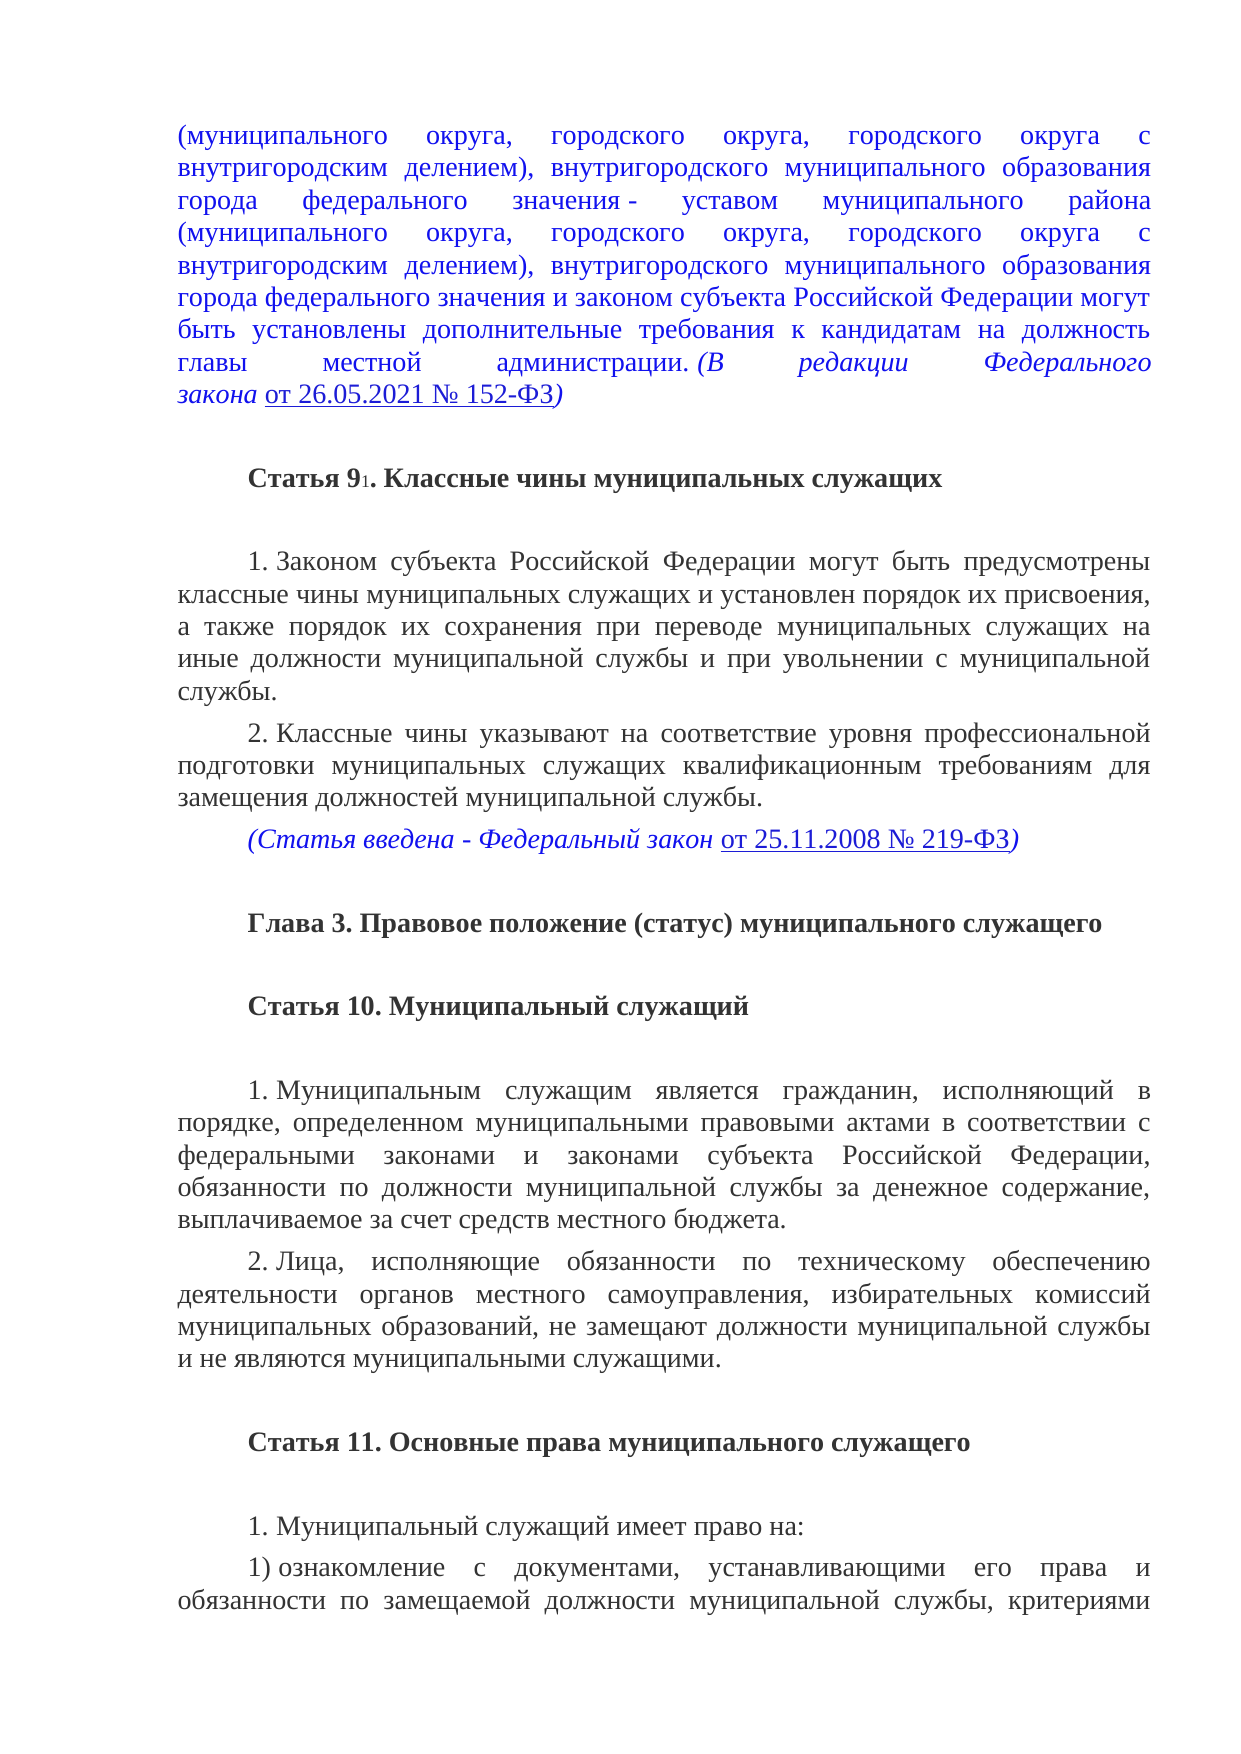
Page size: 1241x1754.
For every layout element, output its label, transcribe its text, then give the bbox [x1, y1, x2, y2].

text (Статья введена - Федеральный закон от 25.11.2008 № 219-ФЗ) [177, 822, 1152, 855]
text 2. Классные чины указывают на соответствие уровня профессиональной подготовки муниципальных служащих квалификационным требованиям для замещения должностей муниципальной службы. [177, 716, 1152, 813]
text Статья 91. Классные чины муниципальных служащих [247, 461, 1152, 493]
text 2. Лица, исполняющие обязанности по техническому обеспечению деятельности органов местного самоуправления, избирательных комиссий муниципальных образований, не замещают должности муниципальной службы и не являются муниципальными служащими. [177, 1244, 1152, 1374]
text 1. Муниципальным служащим является гражданин, исполняющий в порядке, определенном муниципальными правовыми актами в соответствии с федеральными законами и законами субъекта Российской Федерации, обязанности по должности муниципальной службы за денежное содержание, выплачиваемое за счет средств местного бюджета. [177, 1073, 1152, 1235]
text Статья 10. Муниципальный служащий [247, 989, 1152, 1022]
text 1. Законом субъекта Российской Федерации могут быть предусмотрены классные чины муниципальных служащих и установлен порядок их присвоения, а также порядок их сохранения при переводе муниципальных служащих на иные должности муниципальной службы и при увольнении с муниципальной службы. [177, 544, 1152, 706]
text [177, 1550, 1152, 1615]
text Статья 11. Основные права муниципального служащего [247, 1425, 1152, 1457]
text Глава 3. Правовое положение (статус) муниципального служащего [247, 906, 1152, 938]
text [177, 118, 1152, 410]
text 1. Муниципальный служащий имеет право на: [177, 1508, 1152, 1541]
